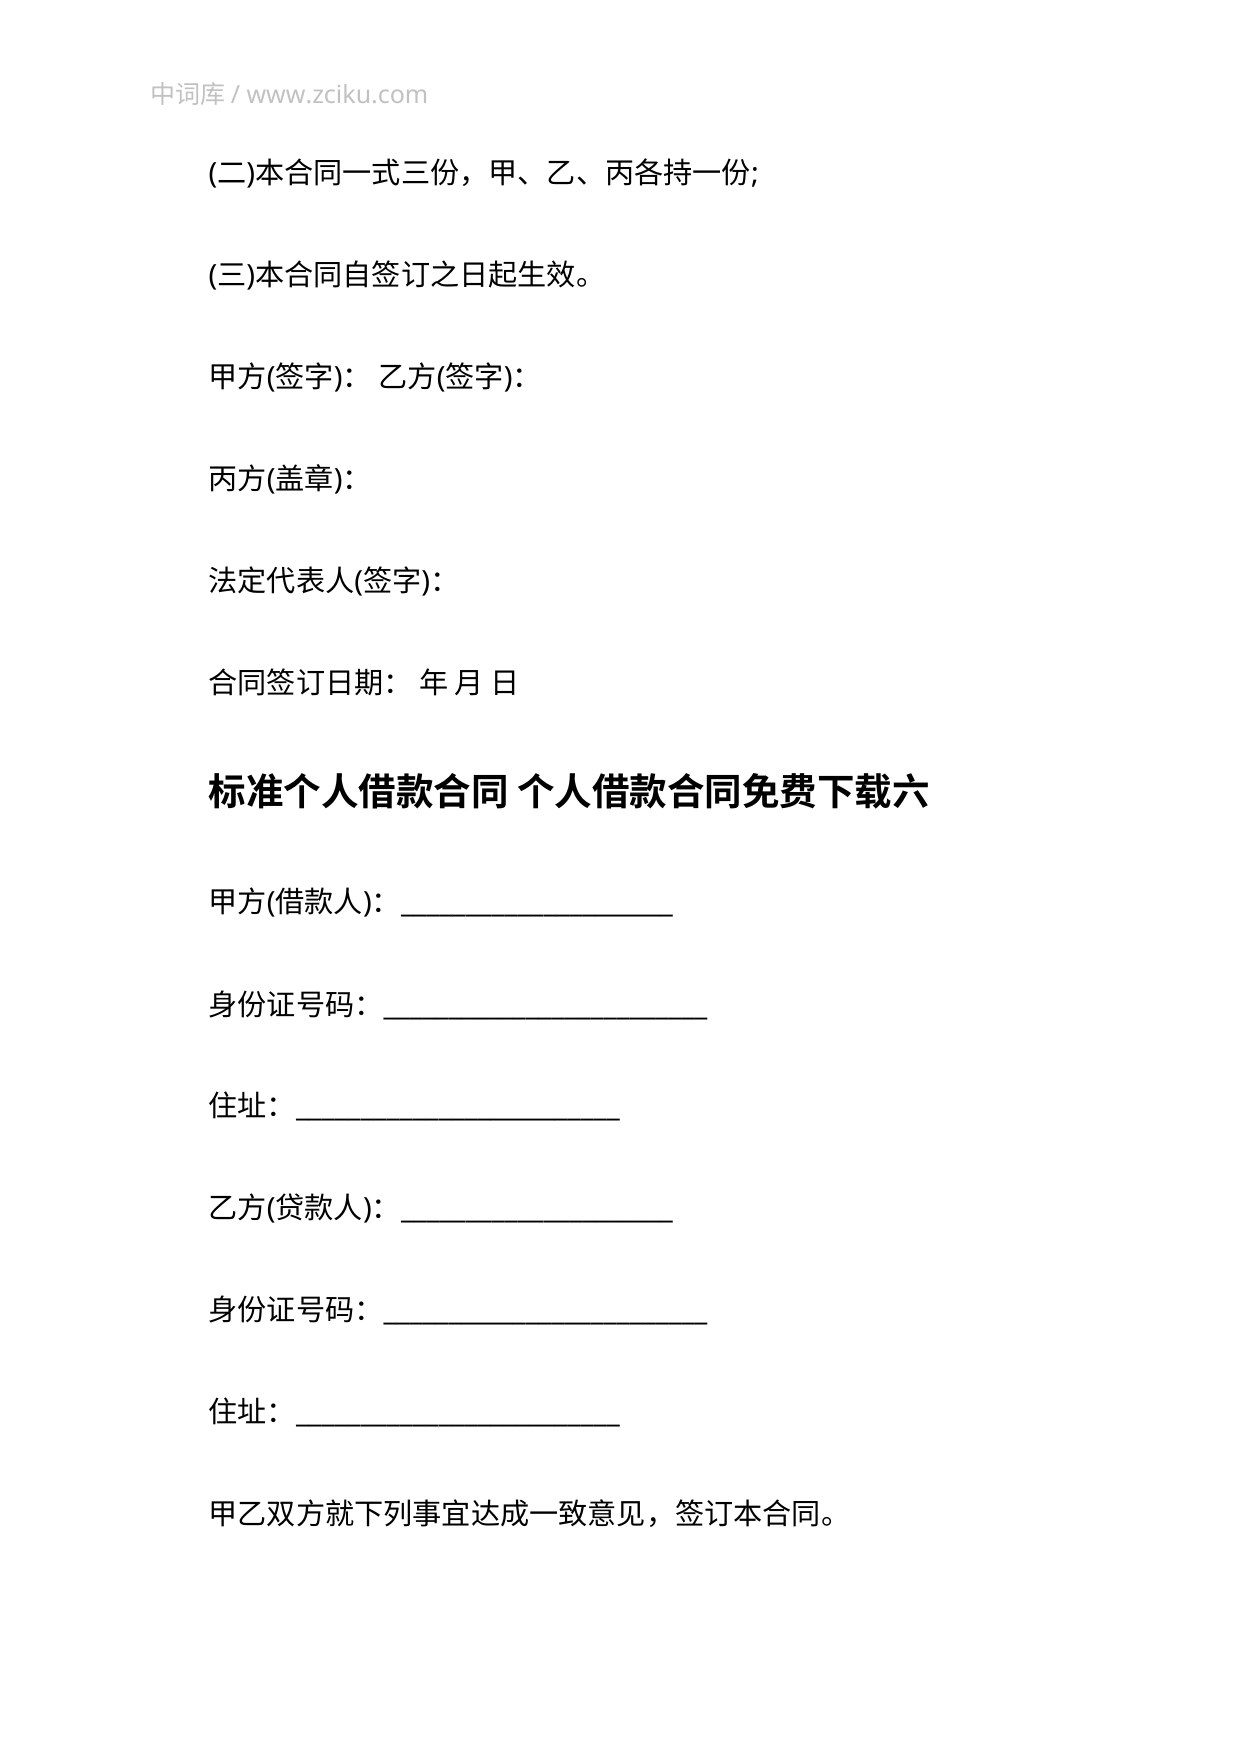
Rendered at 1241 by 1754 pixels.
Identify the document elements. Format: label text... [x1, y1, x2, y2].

text 标准个人借款合同 个人借款合同免费下载六 [150, 762, 1090, 816]
text (三)本合同自签订之日起生效。 [150, 252, 1090, 294]
text 身份证号码：_________________________ [150, 1287, 1090, 1329]
text 乙方(贷款人)：_____________________ [150, 1185, 1090, 1227]
text 住址：_________________________ [150, 1389, 1090, 1431]
text 身份证号码：_________________________ [150, 981, 1090, 1023]
text 甲乙双方就下列事宜达成一致意见，签订本合同。 [150, 1491, 1090, 1533]
text 甲方(签字)： 乙方(签字)： [150, 354, 1090, 396]
text 合同签订日期： 年 月 日 [150, 660, 1090, 702]
text 丙方(盖章)： [150, 456, 1090, 498]
text 法定代表人(签字)： [150, 558, 1090, 600]
text 甲方(借款人)：_____________________ [150, 879, 1090, 921]
text 住址：_________________________ [150, 1083, 1090, 1125]
text (二)本合同一式三份，甲、乙、丙各持一份; [150, 150, 1090, 192]
